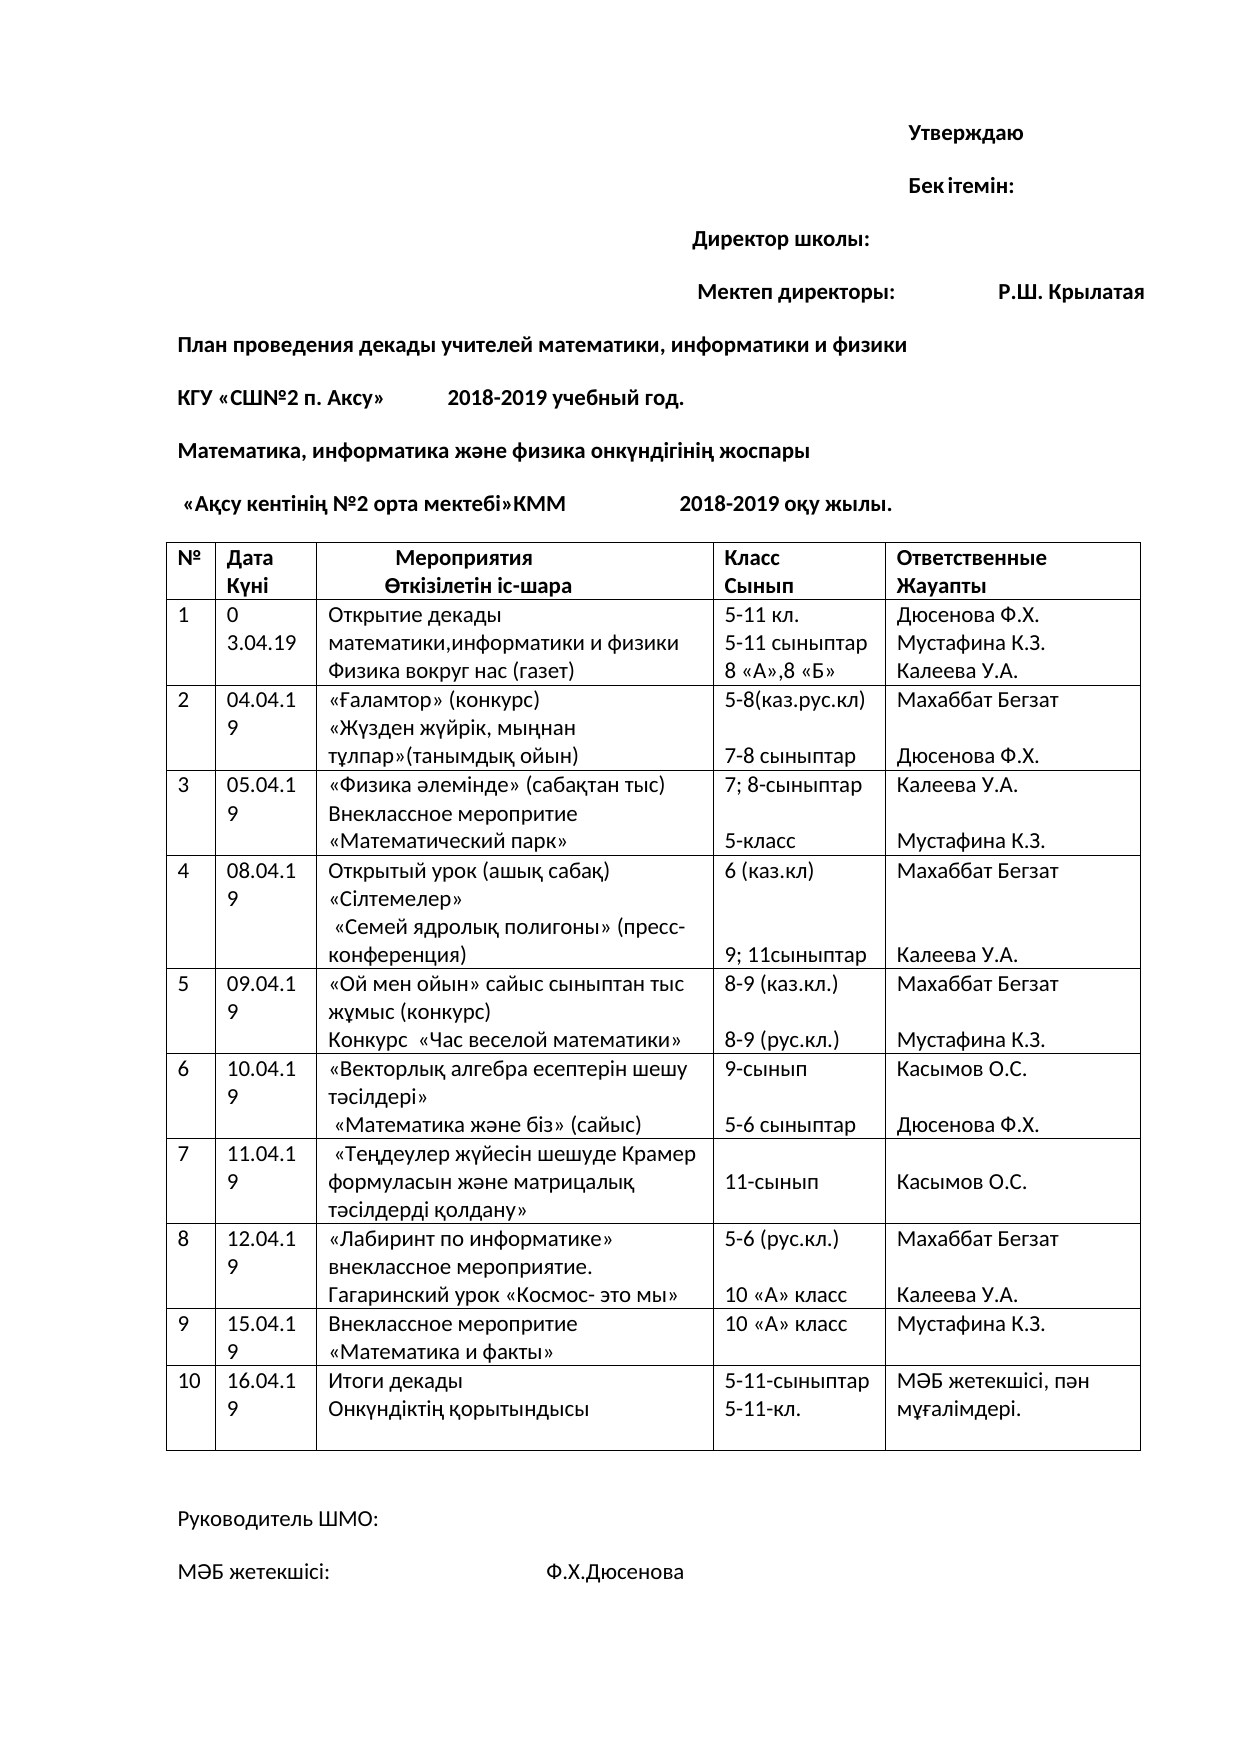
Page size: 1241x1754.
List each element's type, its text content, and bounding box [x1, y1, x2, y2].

table_cell 8-9 (каз.кл.) 8-9 (рус.кл.) [714, 969, 885, 1053]
table_cell 4 [167, 856, 215, 968]
table_cell 10 «А» класс [714, 1309, 885, 1365]
table_cell 08.04.19 [216, 856, 316, 968]
table_cell Итоги декады Онкүндіктің қорытындысы [317, 1366, 713, 1450]
text Бекітемін: [177, 171, 1152, 199]
table_cell 6 [167, 1054, 215, 1138]
table_cell Махаббат Бегзат Мустафина К.З. [886, 969, 1140, 1053]
text Мектеп директоры: Р.Ш. Крылатая [177, 277, 1152, 305]
table_cell Калеева У.А. Мустафина К.З. [886, 771, 1140, 855]
table_cell «Физика әлемінде» (сабақтан тыс) Внеклассное меропритие «Математический парк» [317, 771, 713, 855]
table_header Класс Сынып [714, 543, 885, 599]
table_cell 7 [167, 1139, 215, 1223]
table_cell 2 [167, 686, 215, 769]
table_cell Касымов О.С. Дюсенова Ф.Х. [886, 1054, 1140, 1138]
table_cell 05.04.19 [216, 771, 316, 855]
table_cell Внеклассное меропритие «Математика и факты» [317, 1309, 713, 1365]
table_cell Мустафина К.З. [886, 1309, 1140, 1365]
table_cell «Теңдеулер жүйесін шешуде Крамер формуласын және матрицалық тәсілдерді қолдану» [317, 1139, 713, 1223]
table_cell 1 [167, 600, 215, 684]
table_cell Касымов О.С. [886, 1139, 1140, 1223]
table_header № [167, 543, 215, 599]
table_cell 15.04.19 [216, 1309, 316, 1365]
text КГУ «СШ№2 п. Аксу» 2018-2019 учебный год. [177, 383, 1152, 411]
table_cell 11-сынып [714, 1139, 885, 1223]
text Директор школы: [177, 224, 1152, 252]
table_cell «Векторлық алгебра есептерін шешу тәсілдері» «Математика және біз» (сайыс) [317, 1054, 713, 1138]
text Математика, информатика және физика онкүндігінің жоспары [177, 436, 1152, 464]
table_cell Открытый урок (ашық сабақ) «Сілтемелер» «Семей ядролық полигоны» (пресс- конференция) [317, 856, 713, 968]
table_cell 7; 8-сыныптар 5-класс [714, 771, 885, 855]
text МӘБ жетекшісі: Ф.Х.Дюсенова [177, 1557, 1152, 1586]
text Утверждаю [177, 118, 1152, 146]
table_cell 5-11 кл. 5-11 сыныптар 8 «А»,8 «Б» [714, 600, 885, 684]
table_cell 12.04.19 [216, 1224, 316, 1308]
table_header Дата Күні [216, 543, 316, 599]
table_cell 04.04.19 [216, 686, 316, 769]
text «Ақсу кентінің №2 орта мектебі»КММ 2018-2019 оқу жылы. [177, 489, 1152, 517]
table_cell Махаббат Бегзат Калеева У.А. [886, 856, 1140, 968]
table_cell 03.04.19 [216, 600, 316, 684]
table_cell «Ой мен ойын» сайыс сыныптан тыс жұмыс (конкурс) Конкурс «Час веселой математики» [317, 969, 713, 1053]
table_cell 5-6 (рус.кл.) 10 «А» класс [714, 1224, 885, 1308]
table_cell 5-11-сыныптар 5-11-кл. [714, 1366, 885, 1450]
table_cell 16.04.19 [216, 1366, 316, 1450]
table_cell Махаббат Бегзат Дюсенова Ф.Х. [886, 686, 1140, 769]
table_cell Дюсенова Ф.Х. Мустафина К.З. Калеева У.А. [886, 600, 1140, 684]
table_cell 5 [167, 969, 215, 1053]
table_cell 9 [167, 1309, 215, 1365]
table_cell 10.04.19 [216, 1054, 316, 1138]
table_cell «Лабиринт по информатике» внеклассное мероприятие. Гагаринский урок «Космос- это мы» [317, 1224, 713, 1308]
table_cell МӘБ жетекшісі, пән мұғалімдері. [886, 1366, 1140, 1450]
table_cell Открытие декады математики,информатики и физики Физика вокруг нас (газет) [317, 600, 713, 684]
table_header Мероприятия Өткізілетін іс-шара [317, 543, 713, 599]
table_cell «Ғаламтор» (конкурс) «Жүзден жүйрік, мыңнан тұлпар»(танымдық ойын) [317, 686, 713, 769]
text План проведения декады учителей математики, информатики и физики [177, 330, 1152, 358]
table_cell 3 [167, 771, 215, 855]
table_cell 10 [167, 1366, 215, 1450]
table_cell 8 [167, 1224, 215, 1308]
table_cell 09.04.19 [216, 969, 316, 1053]
table_cell Махаббат Бегзат Калеева У.А. [886, 1224, 1140, 1308]
table_cell 9-сынып 5-6 сыныптар [714, 1054, 885, 1138]
table_header Ответственные Жауапты [886, 543, 1140, 599]
table_cell 11.04.19 [216, 1139, 316, 1223]
table_cell 5-8(каз.рус.кл) 7-8 сыныптар [714, 686, 885, 769]
table_cell 6 (каз.кл) 9; 11сыныптар [714, 856, 885, 968]
text Руководитель ШМО: [177, 1504, 1152, 1532]
